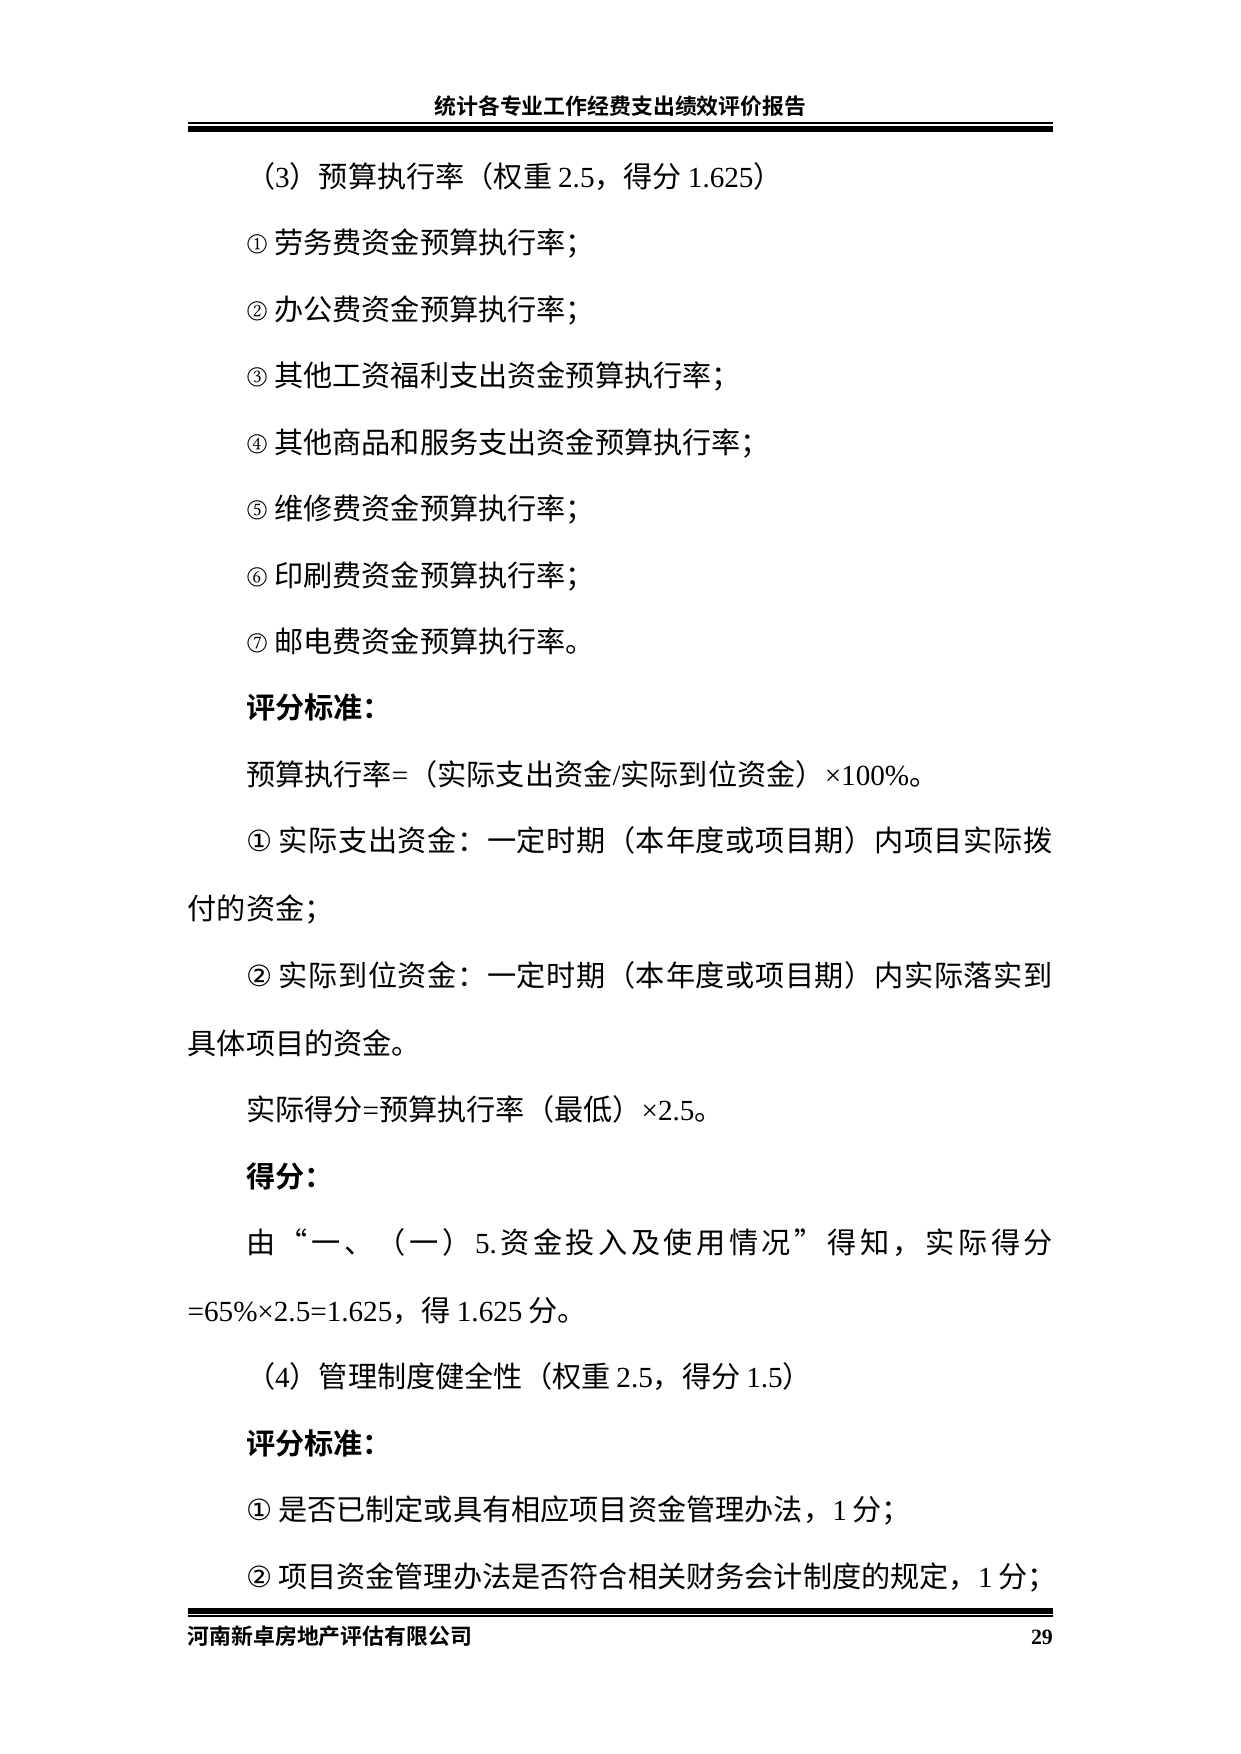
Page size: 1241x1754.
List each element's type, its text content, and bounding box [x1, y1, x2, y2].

text ⑦邮电费资金预算执行率。 [187, 617, 1053, 662]
text ④其他商品和服务支出资金预算执行率； [187, 418, 1053, 463]
text 得分： [187, 1152, 1053, 1197]
text ⑥印刷费资金预算执行率； [187, 551, 1053, 596]
text ②办公费资金预算执行率； [187, 285, 1053, 330]
text 由“一、（一）5.资金投入及使用情况”得知，实际得分=65%×2.5=1.625，得1.625分。 [187, 1218, 1053, 1331]
text （3）预算执行率（权重2.5，得分1.625） [187, 152, 1053, 197]
text 实际得分=预算执行率（最低）×2.5。 [187, 1085, 1053, 1131]
text 预算执行率=（实际支出资金/实际到位资金）×100%。 [187, 750, 1053, 795]
text ①实际支出资金：一定时期（本年度或项目期）内项目实际拨付的资金； [187, 817, 1053, 930]
text （4）管理制度健全性（权重2.5，得分1.5） [187, 1353, 1053, 1398]
text ②项目资金管理办法是否符合相关财务会计制度的规定，1分； [187, 1552, 1053, 1597]
text 评分标准： [187, 684, 1053, 729]
text ③其他工资福利支出资金预算执行率； [187, 351, 1053, 397]
text ⑤维修费资金预算执行率； [187, 484, 1053, 529]
text ②实际到位资金：一定时期（本年度或项目期）内实际落实到具体项目的资金。 [187, 951, 1053, 1064]
text ①劳务费资金预算执行率； [187, 218, 1053, 264]
text 评分标准： [187, 1419, 1053, 1464]
text ①是否已制定或具有相应项目资金管理办法，1分； [187, 1486, 1053, 1531]
